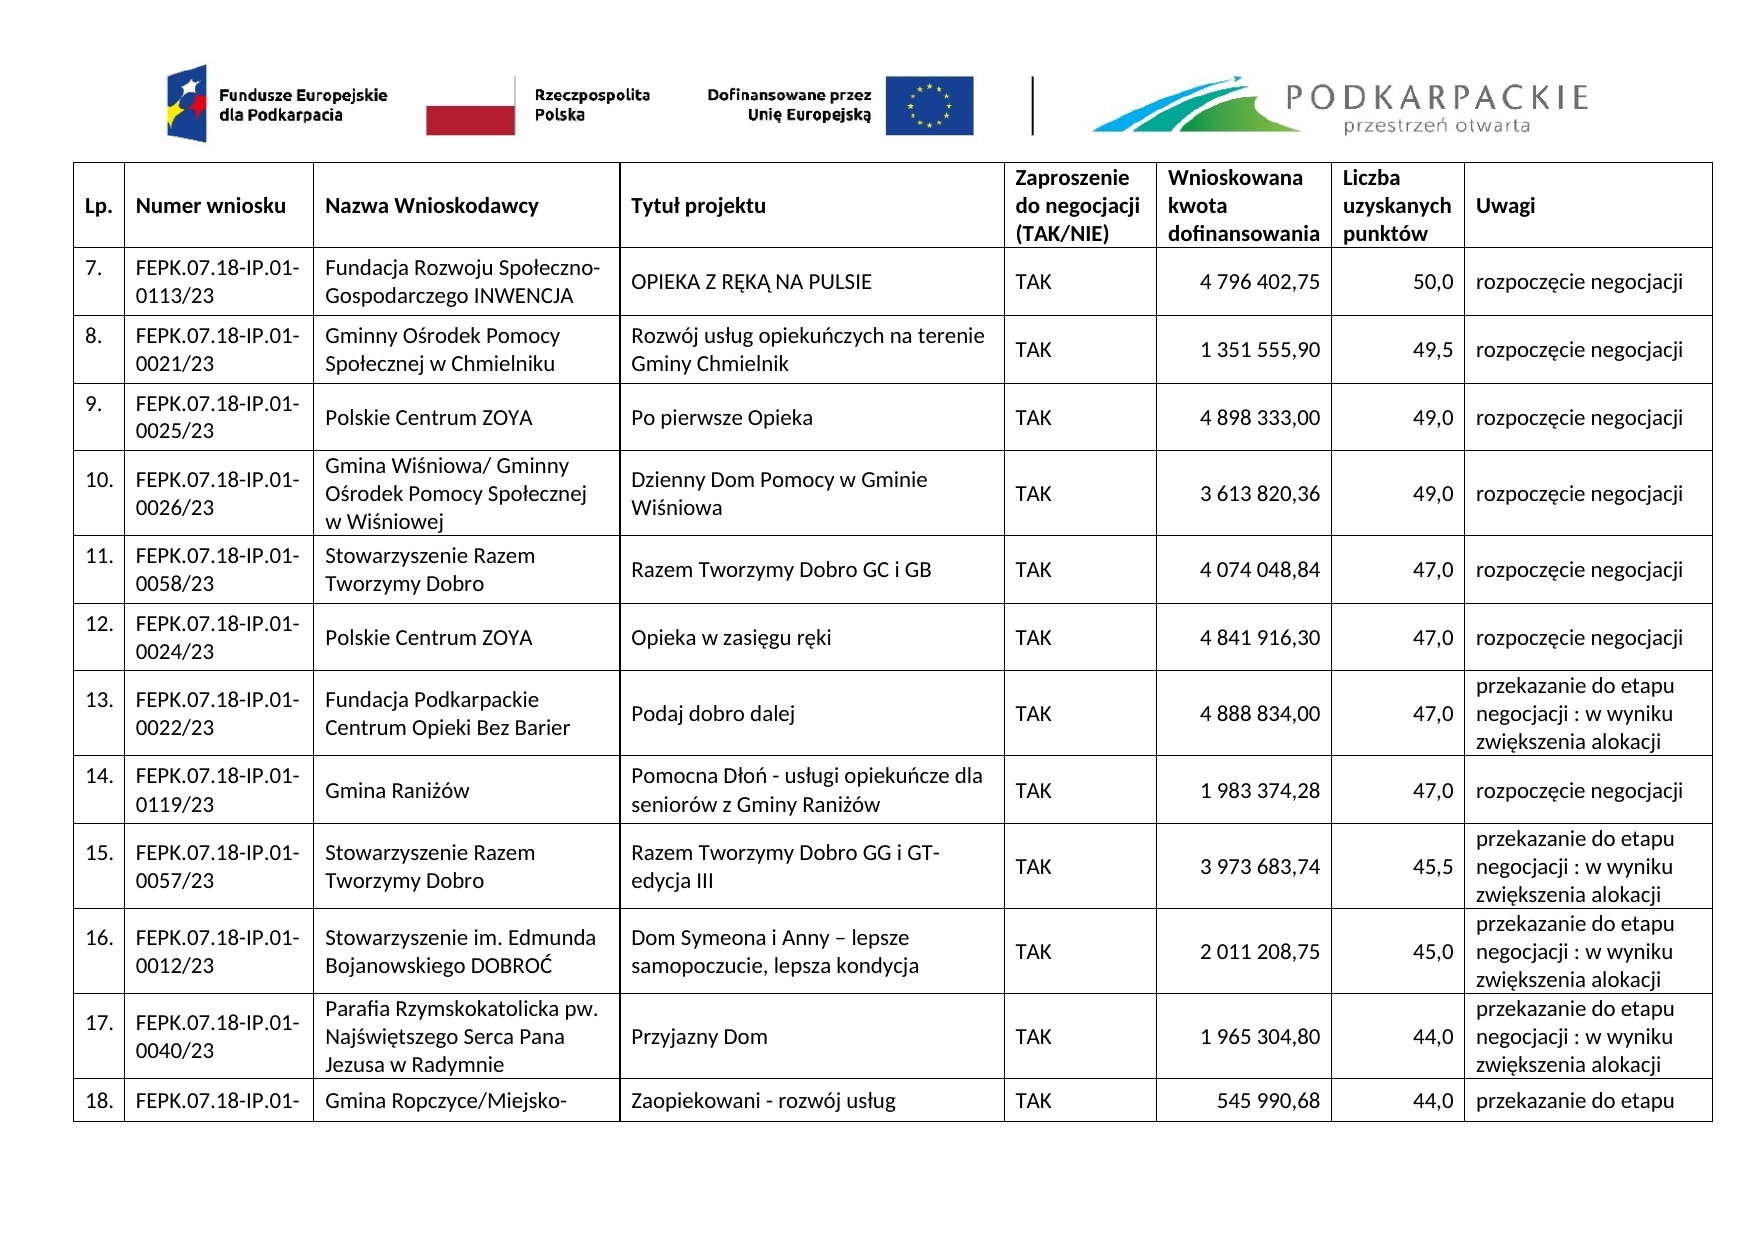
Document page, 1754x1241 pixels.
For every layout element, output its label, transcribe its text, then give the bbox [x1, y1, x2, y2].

table_cell FEPK.07.18-IP.01-0021/23 [125, 316, 313, 382]
table_header Liczba uzyskanych punktów [1332, 163, 1464, 247]
table_cell 47,0 [1332, 604, 1464, 670]
table_cell Opieka w zasięgu ręki [621, 604, 1004, 670]
table_cell 3 973 683,74 [1157, 824, 1331, 908]
table_cell Gmina Wiśniowa/ Gminny Ośrodek Pomocy Społecznej w Wiśniowej [314, 451, 619, 535]
table_cell [74, 756, 124, 823]
table_cell [74, 994, 124, 1078]
table_cell TAK [1005, 604, 1156, 670]
table_cell FEPK.07.18-IP.01-0119/23 [125, 756, 313, 823]
table_cell [74, 1079, 124, 1121]
table_cell [74, 604, 124, 670]
table_cell FEPK.07.18-IP.01-0022/23 [125, 671, 313, 755]
table_cell 47,0 [1332, 671, 1464, 755]
table_cell TAK [1005, 248, 1156, 315]
table_cell 3 613 820,36 [1157, 451, 1331, 535]
picture [147, 44, 1607, 162]
table_cell FEPK.07.18-IP.01-0024/23 [125, 604, 313, 670]
table_cell rozpoczęcie negocjacji [1465, 756, 1712, 823]
table_cell Polskie Centrum ZOYA [314, 384, 619, 450]
table_cell rozpoczęcie negocjacji [1465, 604, 1712, 670]
table_cell rozpoczęcie negocjacji [1465, 451, 1712, 535]
table_cell TAK [1005, 316, 1156, 382]
table_cell 4 888 834,00 [1157, 671, 1331, 755]
table_header Numer wniosku [125, 163, 313, 247]
table_cell 4 898 333,00 [1157, 384, 1331, 450]
table_cell Gmina Raniżów [314, 756, 619, 823]
table_cell Podaj dobro dalej [621, 671, 1004, 755]
table_cell FEPK.07.18-IP.01-0057/23 [125, 824, 313, 908]
table_cell przekazanie do etapu negocjacji : w wyniku zwiększenia alokacji [1465, 824, 1712, 908]
table_cell FEPK.07.18-IP.01-0040/23 [125, 994, 313, 1078]
table_cell 44,0 [1332, 1079, 1464, 1121]
table_cell 545 990,68 [1157, 1079, 1331, 1121]
table_cell Zaopiekowani - rozwój usług społecznych w Gminie Ropczyce [621, 1079, 1004, 1121]
table_cell 1 965 304,80 [1157, 994, 1331, 1078]
table_cell [74, 909, 124, 993]
table_cell przekazanie do etapu negocjacji : w wyniku zwiększenia alokacji [1465, 909, 1712, 993]
table_cell Stowarzyszenie Razem Tworzymy Dobro [314, 824, 619, 908]
table_cell Razem Tworzymy Dobro GG i GT- edycja III [621, 824, 1004, 908]
table_cell 1 351 555,90 [1157, 316, 1331, 382]
table_cell 45,5 [1332, 824, 1464, 908]
table_cell 50,0 [1332, 248, 1464, 315]
table_cell 47,0 [1332, 536, 1464, 603]
table_cell Parafia Rzymskokatolicka pw. Najświętszego Serca Pana Jezusa w Radymnie [314, 994, 619, 1078]
table_cell [74, 248, 124, 315]
table_cell OPIEKA Z RĘKĄ NA PULSIE [621, 248, 1004, 315]
table_cell przekazanie do etapu negocjacji : w wyniku zwiększenia alokacji [1465, 671, 1712, 755]
table_cell FEPK.07.18-IP.01-0026/23 [125, 451, 313, 535]
table_cell 1 983 374,28 [1157, 756, 1331, 823]
table_cell Stowarzyszenie Razem Tworzymy Dobro [314, 536, 619, 603]
table_cell FEPK.07.18-IP.01-0012/23 [125, 909, 313, 993]
table_cell Rozwój usług opiekuńczych na terenie Gminy Chmielnik [621, 316, 1004, 382]
table_cell TAK [1005, 451, 1156, 535]
table_header Zaproszenie do negocjacji (TAK/NIE) [1005, 163, 1156, 247]
table_cell FEPK.07.18-IP.01-0113/23 [125, 248, 313, 315]
table_cell rozpoczęcie negocjacji [1465, 248, 1712, 315]
table_cell Gmina Ropczyce/Miejsko- Gminny Ośrodek Pomocy Społecznej w Ropczycach [314, 1079, 619, 1121]
table_cell TAK [1005, 824, 1156, 908]
table_cell przekazanie do etapu negocjacji : w wyniku zwiększenia alokacji [1465, 1079, 1712, 1121]
table_cell rozpoczęcie negocjacji [1465, 384, 1712, 450]
table_cell FEPK.07.18-IP.01-0025/23 [125, 384, 313, 450]
table_cell 4 796 402,75 [1157, 248, 1331, 315]
table_cell 49,0 [1332, 384, 1464, 450]
table_header Nazwa Wnioskodawcy [314, 163, 619, 247]
table_cell przekazanie do etapu negocjacji : w wyniku zwiększenia alokacji [1465, 994, 1712, 1078]
table_cell Przyjazny Dom [621, 994, 1004, 1078]
table_cell Po pierwsze Opieka [621, 384, 1004, 450]
table_cell [74, 316, 124, 382]
table_cell TAK [1005, 994, 1156, 1078]
table_cell [74, 451, 124, 535]
table_cell Gminny Ośrodek Pomocy Społecznej w Chmielniku [314, 316, 619, 382]
table_cell Pomocna Dłoń - usługi opiekuńcze dla seniorów z Gminy Raniżów [621, 756, 1004, 823]
table_cell rozpoczęcie negocjacji [1465, 316, 1712, 382]
table_cell rozpoczęcie negocjacji [1465, 536, 1712, 603]
table_cell [74, 536, 124, 603]
table_cell TAK [1005, 756, 1156, 823]
table_header Tytuł projektu [621, 163, 1004, 247]
table_cell 44,0 [1332, 994, 1464, 1078]
table_cell [74, 384, 124, 450]
table_cell Razem Tworzymy Dobro GC i GB [621, 536, 1004, 603]
table_cell 49,0 [1332, 451, 1464, 535]
table_cell TAK [1005, 909, 1156, 993]
table_header Uwagi [1465, 163, 1712, 247]
table_cell TAK [1005, 671, 1156, 755]
table_cell Fundacja Podkarpackie Centrum Opieki Bez Barier [314, 671, 619, 755]
table_header Lp. [74, 163, 124, 247]
table_cell 4 074 048,84 [1157, 536, 1331, 603]
table_cell FEPK.07.18-IP.01-0058/23 [125, 536, 313, 603]
table_cell FEPK.07.18-IP.01-0051/23 [125, 1079, 313, 1121]
table_cell TAK [1005, 1079, 1156, 1121]
table_cell 49,5 [1332, 316, 1464, 382]
table_cell 4 841 916,30 [1157, 604, 1331, 670]
table_cell 45,0 [1332, 909, 1464, 993]
table_cell Dom Symeona i Anny – lepsze samopoczucie, lepsza kondycja [621, 909, 1004, 993]
table_cell Stowarzyszenie im. Edmunda Bojanowskiego DOBROĆ [314, 909, 619, 993]
table_cell 2 011 208,75 [1157, 909, 1331, 993]
table_cell 47,0 [1332, 756, 1464, 823]
table_cell Polskie Centrum ZOYA [314, 604, 619, 670]
table_cell Fundacja Rozwoju Społeczno-Gospodarczego INWENCJA [314, 248, 619, 315]
table_cell TAK [1005, 536, 1156, 603]
table_cell Dzienny Dom Pomocy w Gminie Wiśniowa [621, 451, 1004, 535]
table_header Wnioskowana kwota dofinansowania [1157, 163, 1331, 247]
table_cell [74, 824, 124, 908]
table_cell [74, 671, 124, 755]
table_cell TAK [1005, 384, 1156, 450]
